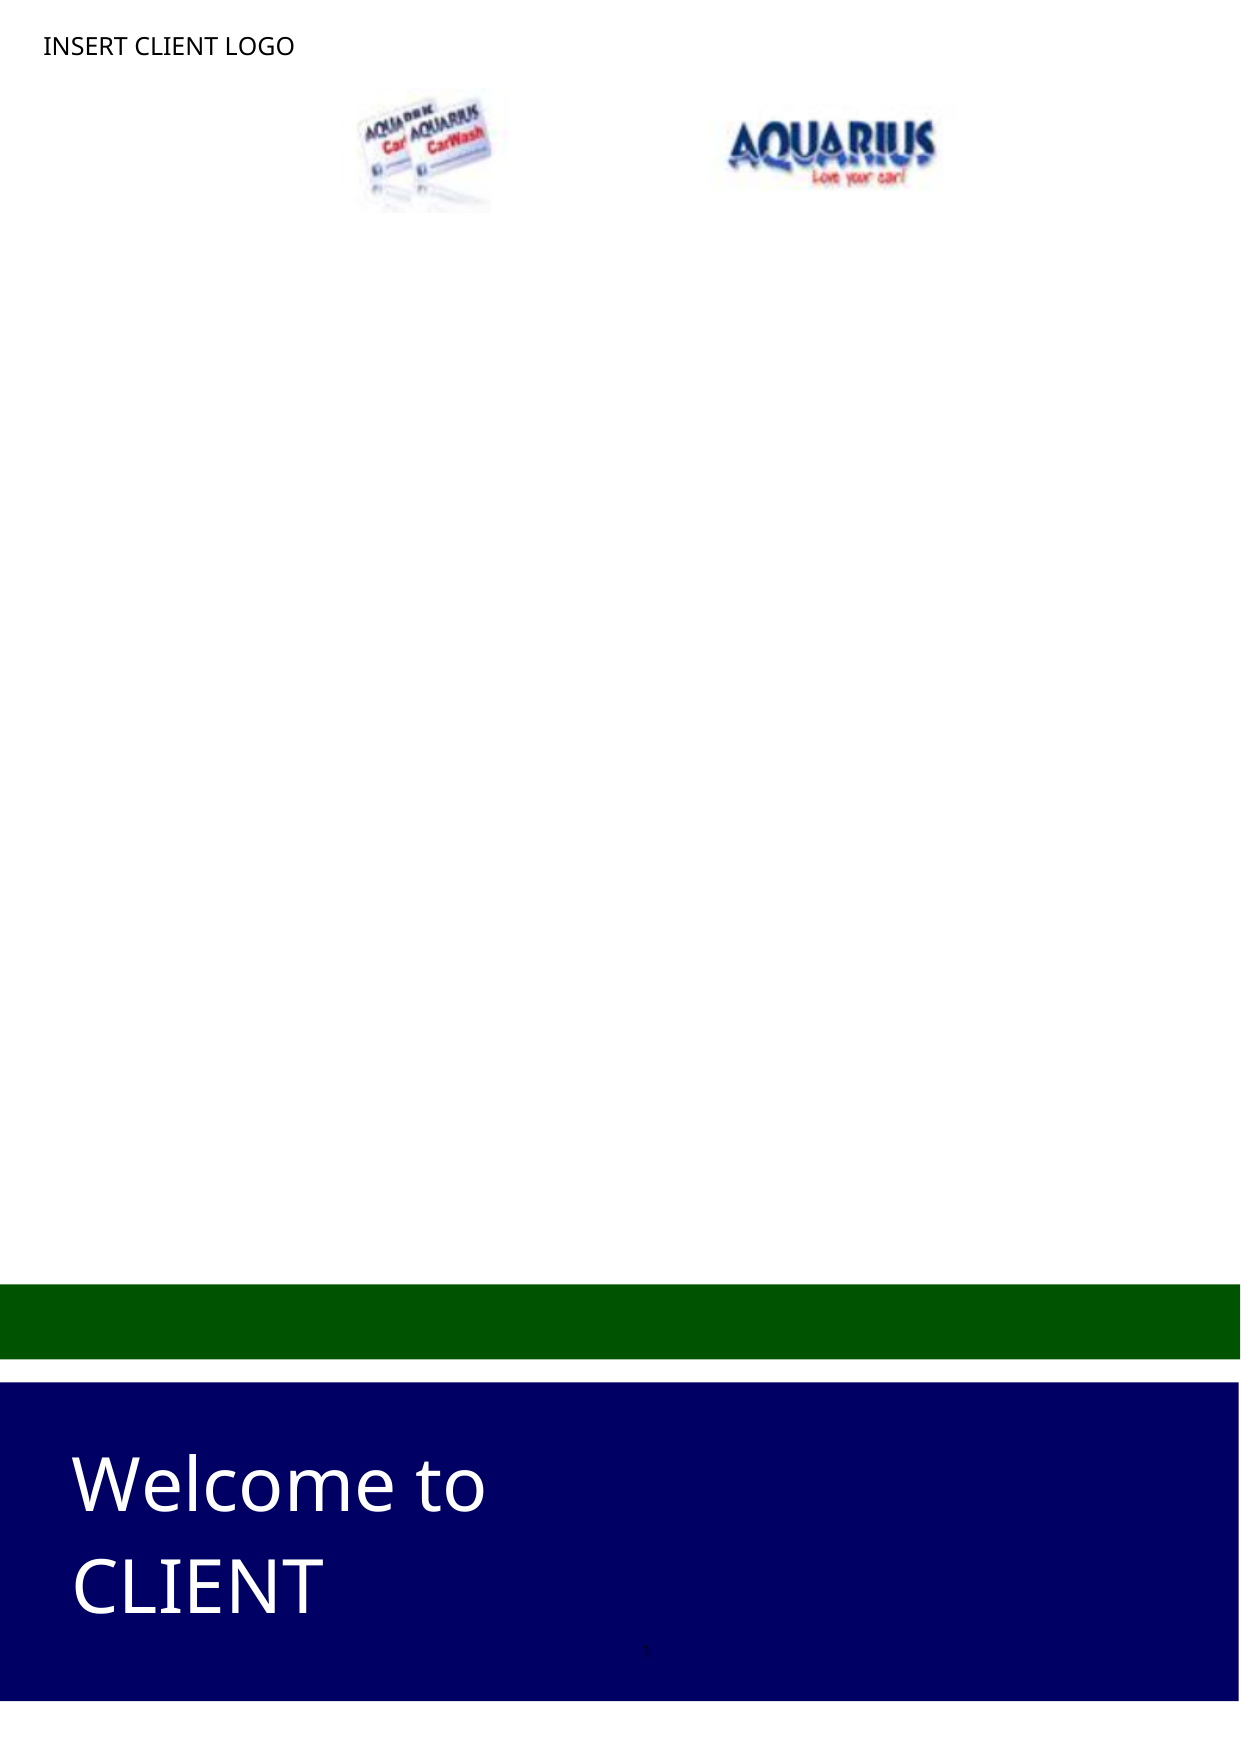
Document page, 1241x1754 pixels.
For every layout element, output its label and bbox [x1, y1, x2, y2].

picture [341, 88, 959, 213]
